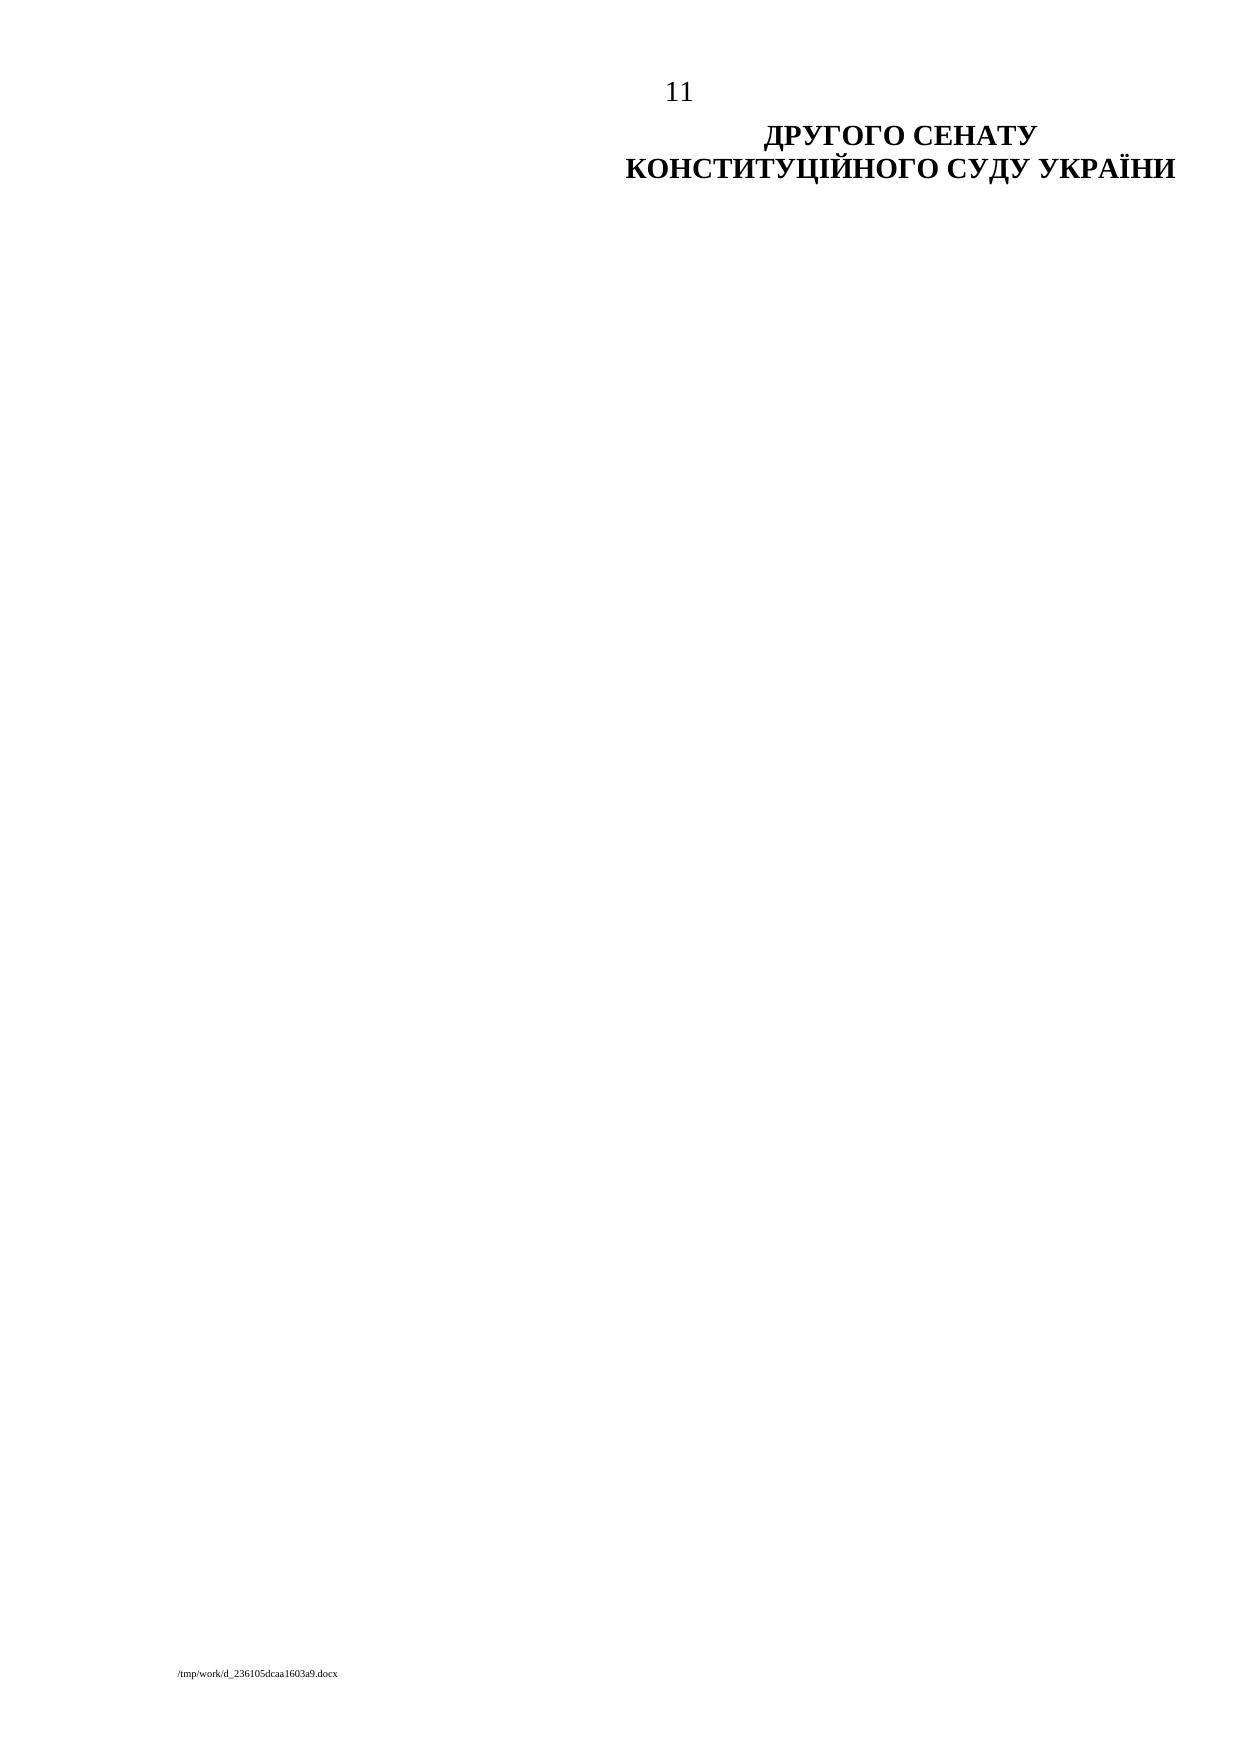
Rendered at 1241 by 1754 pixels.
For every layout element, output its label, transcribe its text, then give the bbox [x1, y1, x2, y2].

text Конституційного Суду України [620, 152, 1181, 185]
text Другого сенату [620, 118, 1181, 152]
